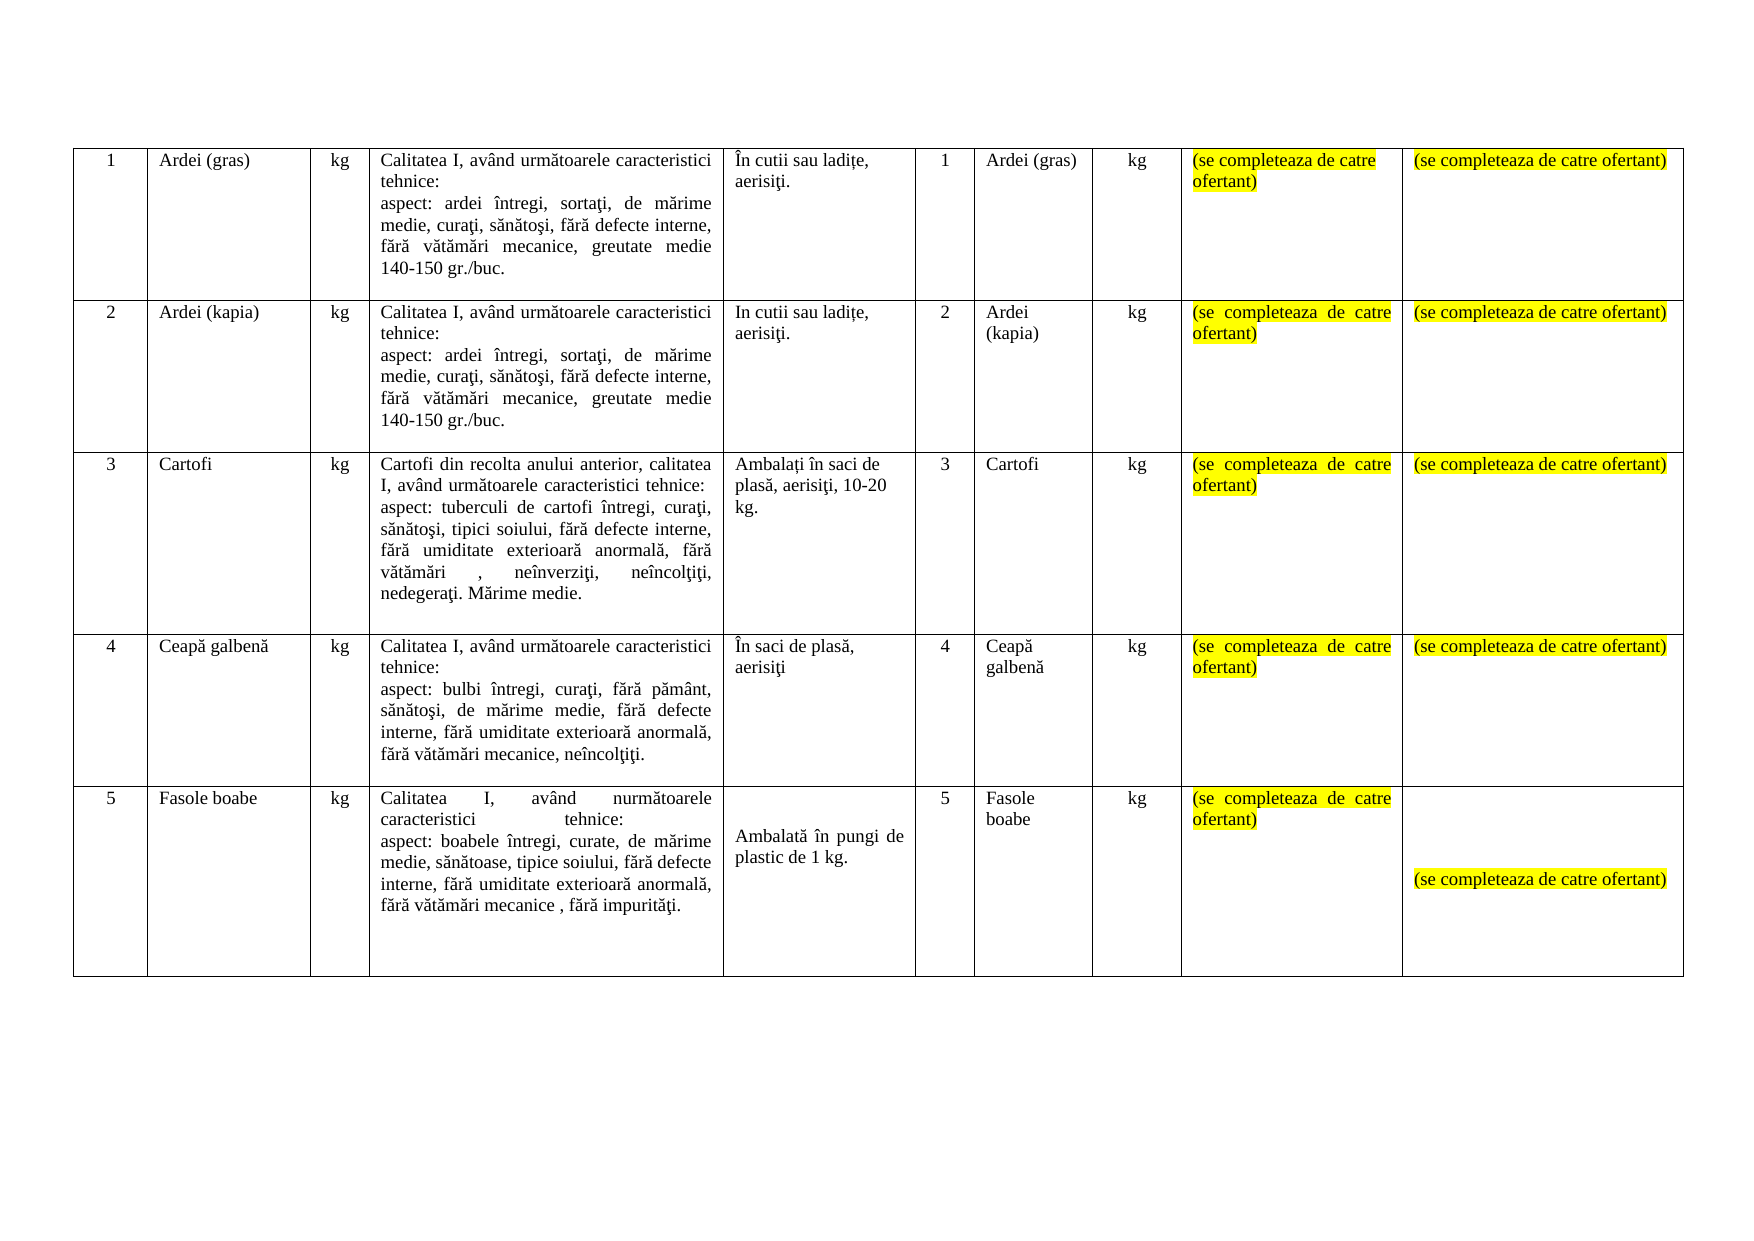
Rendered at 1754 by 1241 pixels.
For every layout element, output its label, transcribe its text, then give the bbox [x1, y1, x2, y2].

table_cell (se completeaza de catre ofertant) [1403, 635, 1683, 786]
table_cell (se completeaza de catre ofertant) [1403, 301, 1683, 452]
table_cell Fasole boabe [148, 787, 310, 976]
table_cell kg [1093, 301, 1181, 452]
table_cell Ardei (kapia) [148, 301, 310, 452]
table_cell Calitatea I, având nurmătoarele caracteristici tehnice: aspect: boabele întregi, curate, de mărime medie, sănătoase, tipice soiului, fără defecte interne, fără umiditate exterioară anormală, fără vătămări mecanice , fără impurităţi. [370, 787, 723, 976]
table_cell (se completeaza de catre ofertant) [1182, 301, 1402, 452]
table_cell 4 [74, 635, 147, 786]
table_cell (se completeaza de catre ofertant) [1403, 453, 1683, 633]
table_cell Fasole boabe [975, 787, 1092, 976]
table_cell 5 [74, 787, 147, 976]
table_cell kg [311, 787, 369, 976]
table_cell În saci de plasă, aerisiţi [724, 635, 915, 786]
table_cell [1182, 787, 1402, 976]
table_cell Cartofi [975, 453, 1092, 633]
table_cell kg [1093, 635, 1181, 786]
table_cell 4 [916, 635, 974, 786]
table_cell Ceapă galbenă [975, 635, 1092, 786]
table_cell kg [1093, 787, 1181, 976]
table_cell Ardei (gras) [148, 149, 310, 300]
table_cell Ambalată în pungi de plastic de 1 kg. [724, 787, 915, 976]
table_cell Cartofi [148, 453, 310, 633]
table_cell Cartofi din recolta anului anterior, calitatea I, având următoarele caracteristici tehnice: aspect: tuberculi de cartofi întregi, curaţi, sănătoşi, tipici soiului, fără defecte interne, fără umiditate exterioară anormală, fără vătămări , neînverziţi, neîncolţiţi, nedegeraţi. Mărime medie. [370, 453, 723, 633]
table_cell kg [1093, 453, 1181, 633]
table_cell 1 [916, 149, 974, 300]
table_cell In cutii sau ladițe, aerisiţi. [724, 301, 915, 452]
table_cell (se completeaza de catre ofertant) [1182, 149, 1402, 300]
table_cell (se completeaza de catre ofertant) [1403, 149, 1683, 300]
table_cell Ardei (gras) [975, 149, 1092, 300]
table_cell 3 [916, 453, 974, 633]
table_cell 2 [74, 301, 147, 452]
table_cell Ambalați în saci de plasă, aerisiţi, 10-20 kg. [724, 453, 915, 633]
table_cell Calitatea I, având următoarele caracteristici tehnice: aspect: ardei întregi, sortaţi, de mărime medie, curaţi, sănătoşi, fără defecte interne, fără vătămări mecanice, greutate medie 140-150 gr./buc. [370, 301, 723, 452]
table_cell kg [311, 301, 369, 452]
table_cell Ceapă galbenă [148, 635, 310, 786]
table_cell În cutii sau ladițe, aerisiţi. [724, 149, 915, 300]
table_cell (se completeaza de catre ofertant) [1182, 453, 1402, 633]
table_cell 5 [916, 787, 974, 976]
table_cell Ardei (kapia) [975, 301, 1092, 452]
table_cell Calitatea I, având următoarele caracteristici tehnice: aspect: ardei întregi, sortaţi, de mărime medie, curaţi, sănătoşi, fără defecte interne, fără vătămări mecanice, greutate medie 140-150 gr./buc. [370, 149, 723, 300]
table_cell kg [1093, 149, 1181, 300]
table_cell (se completeaza de catre ofertant) [1182, 635, 1402, 786]
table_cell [1403, 787, 1683, 976]
table_cell Calitatea I, având următoarele caracteristici tehnice: aspect: bulbi întregi, curaţi, fără pământ, sănătoşi, de mărime medie, fără defecte interne, fără umiditate exterioară anormală, fără vătămări mecanice, neîncolţiţi. [370, 635, 723, 786]
table_cell kg [311, 453, 369, 633]
table_cell 1 [74, 149, 147, 300]
table_cell kg [311, 149, 369, 300]
table_cell 3 [74, 453, 147, 633]
table_cell 2 [916, 301, 974, 452]
table_cell kg [311, 635, 369, 786]
